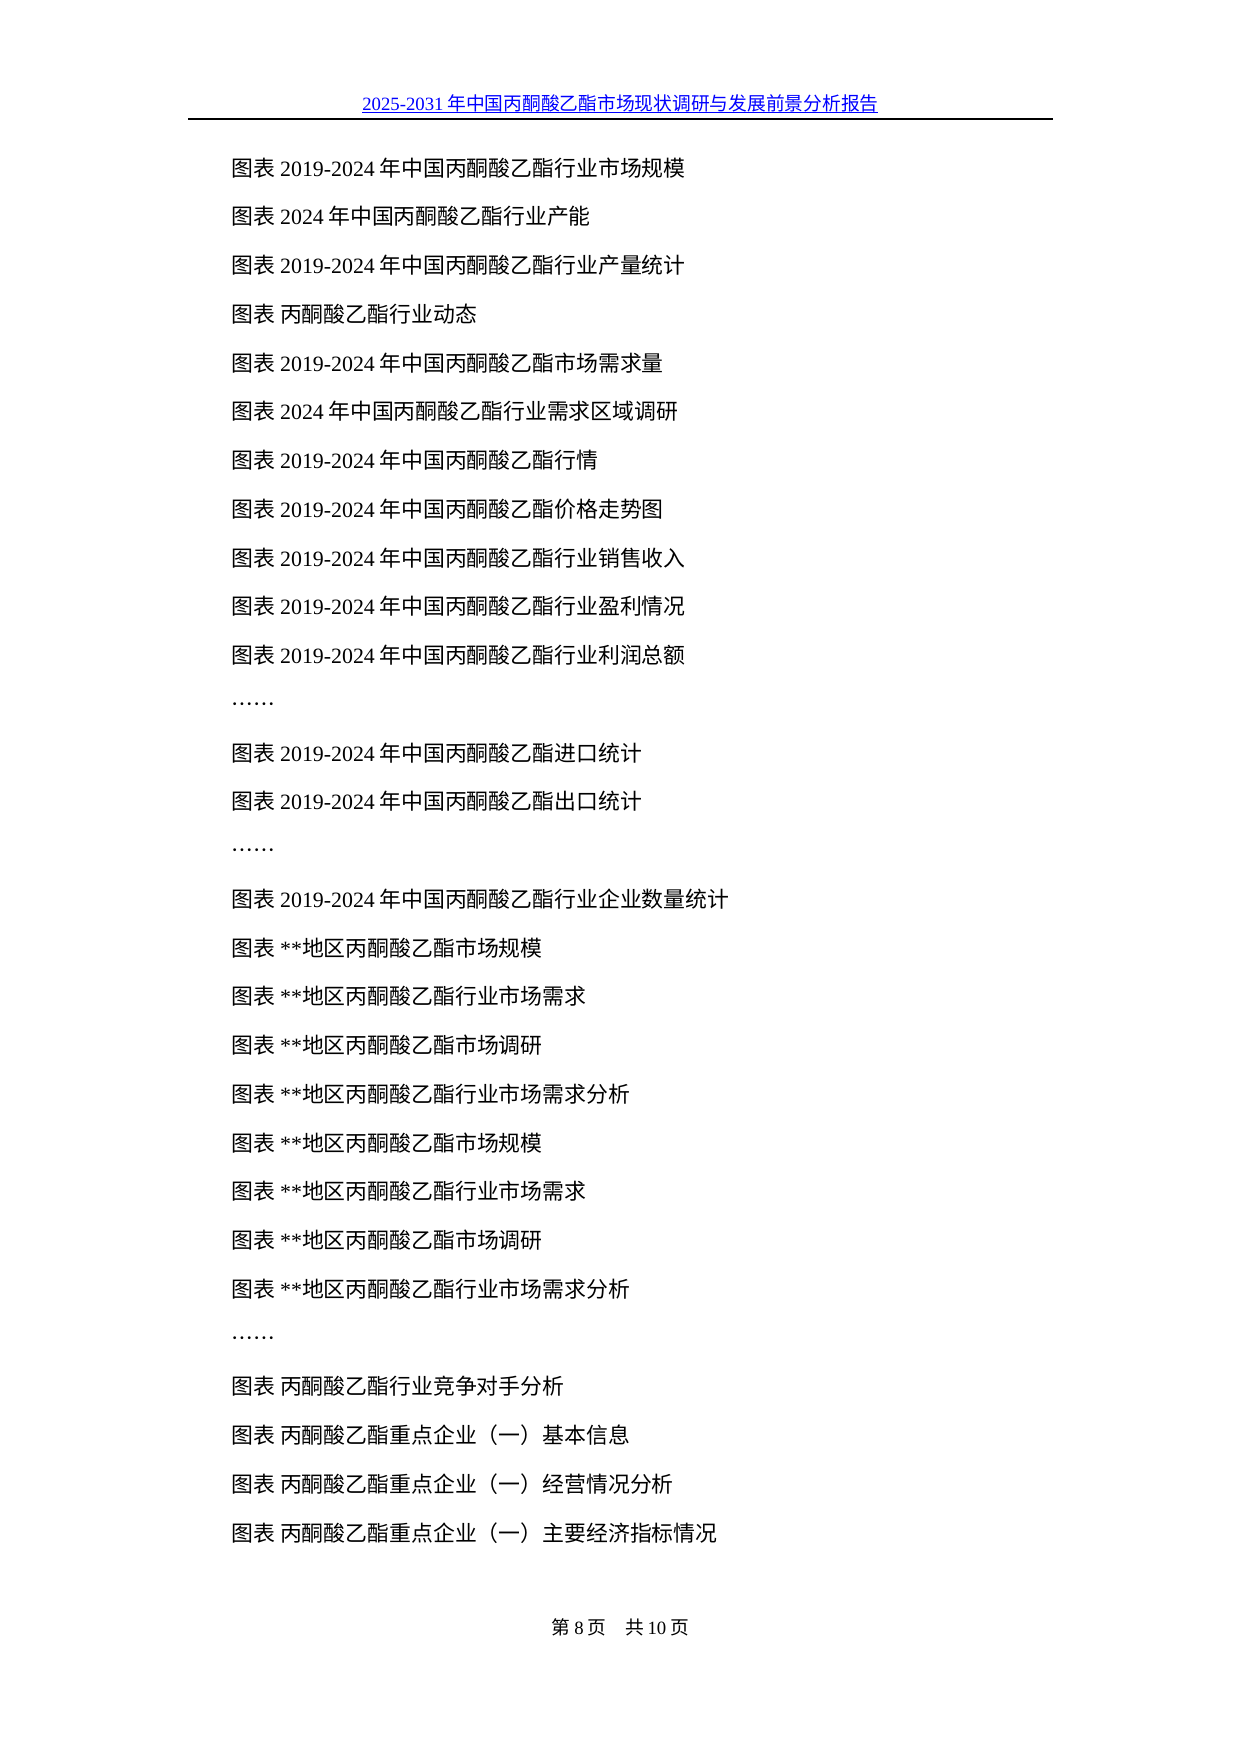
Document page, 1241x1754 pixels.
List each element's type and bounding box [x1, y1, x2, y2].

text [187, 150, 1053, 1548]
